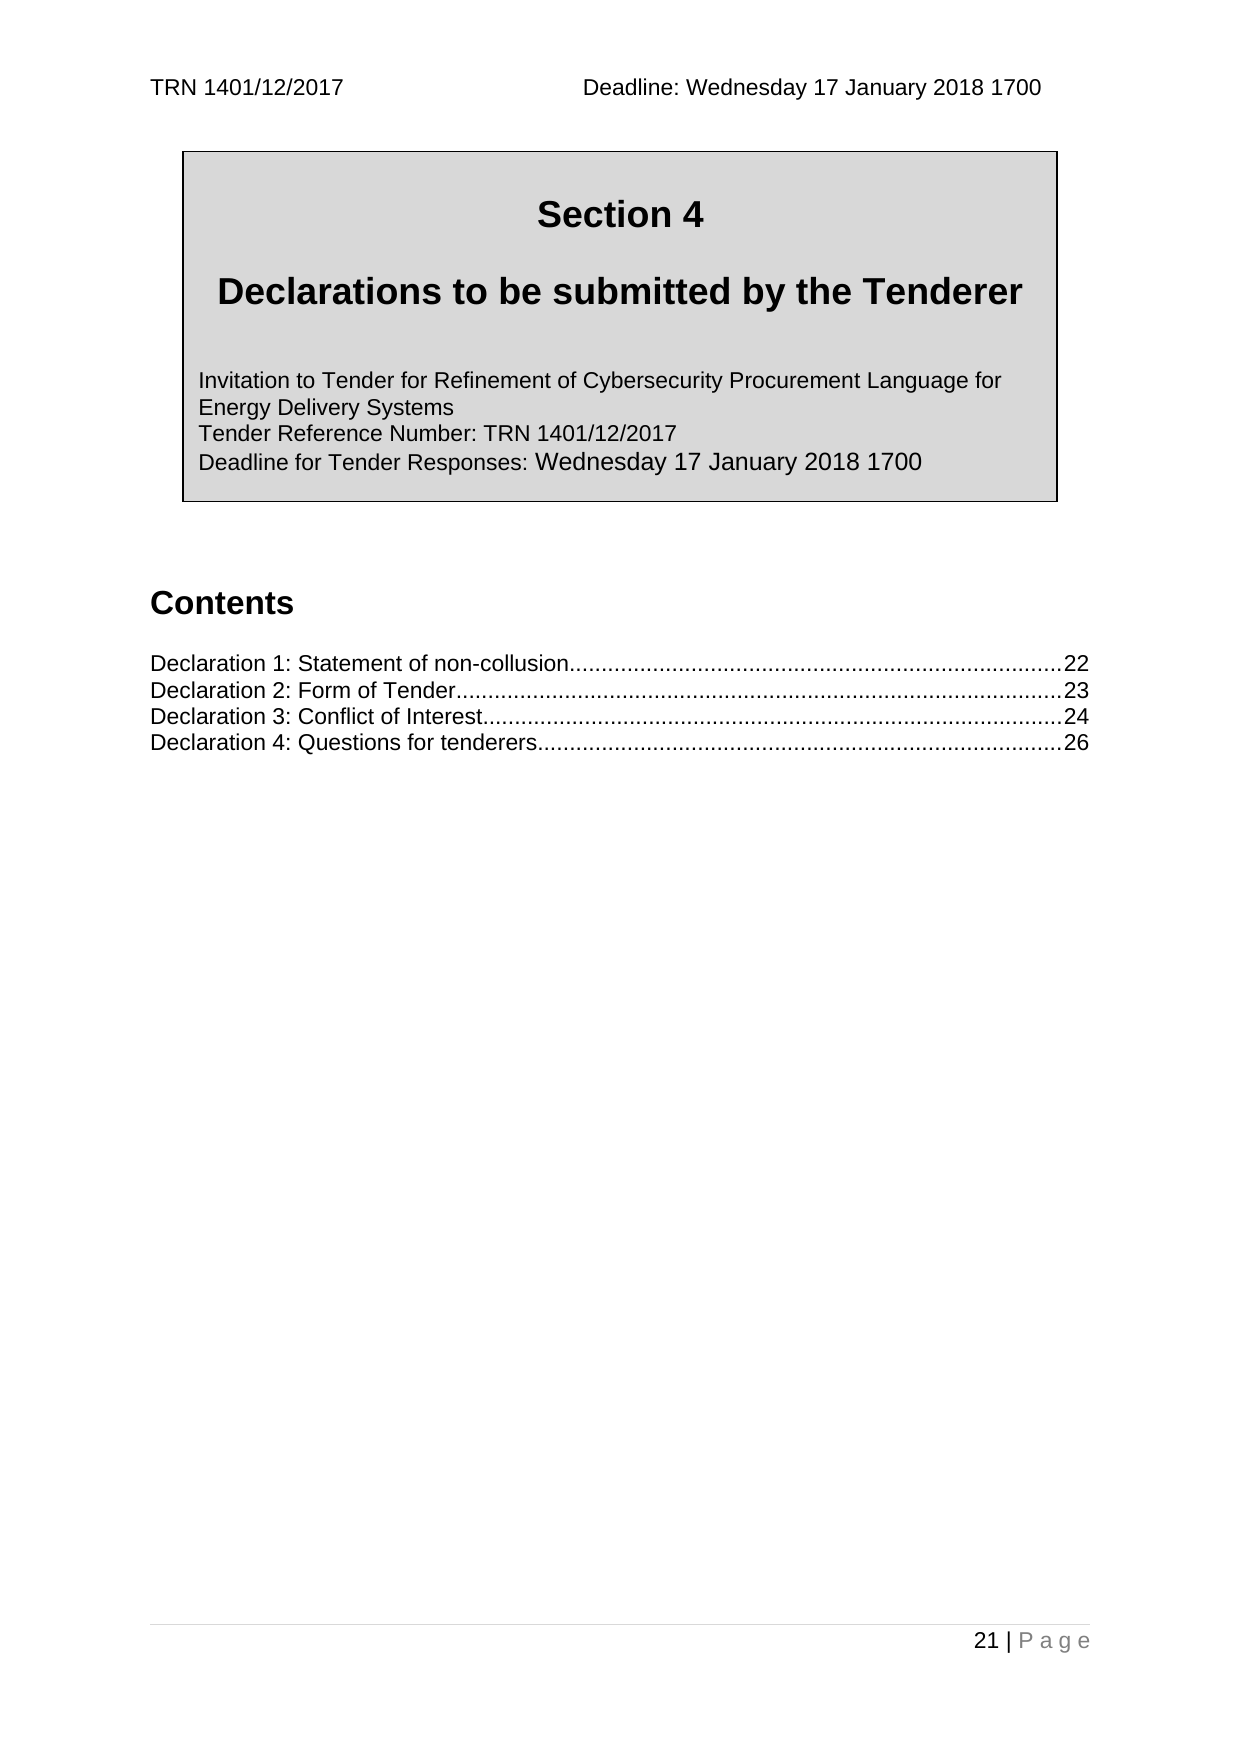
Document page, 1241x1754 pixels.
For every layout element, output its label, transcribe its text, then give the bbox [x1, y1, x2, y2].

text Declaration 1: Statement of non-collusion 22 [150, 650, 1090, 677]
text Declaration 3: Conflict of Interest 24 [150, 703, 1090, 729]
text Declaration 2: Form of Tender 23 [150, 677, 1090, 703]
text Declaration 4: Questions for tenderers 26 [150, 729, 1090, 756]
text Contents [150, 583, 1090, 622]
